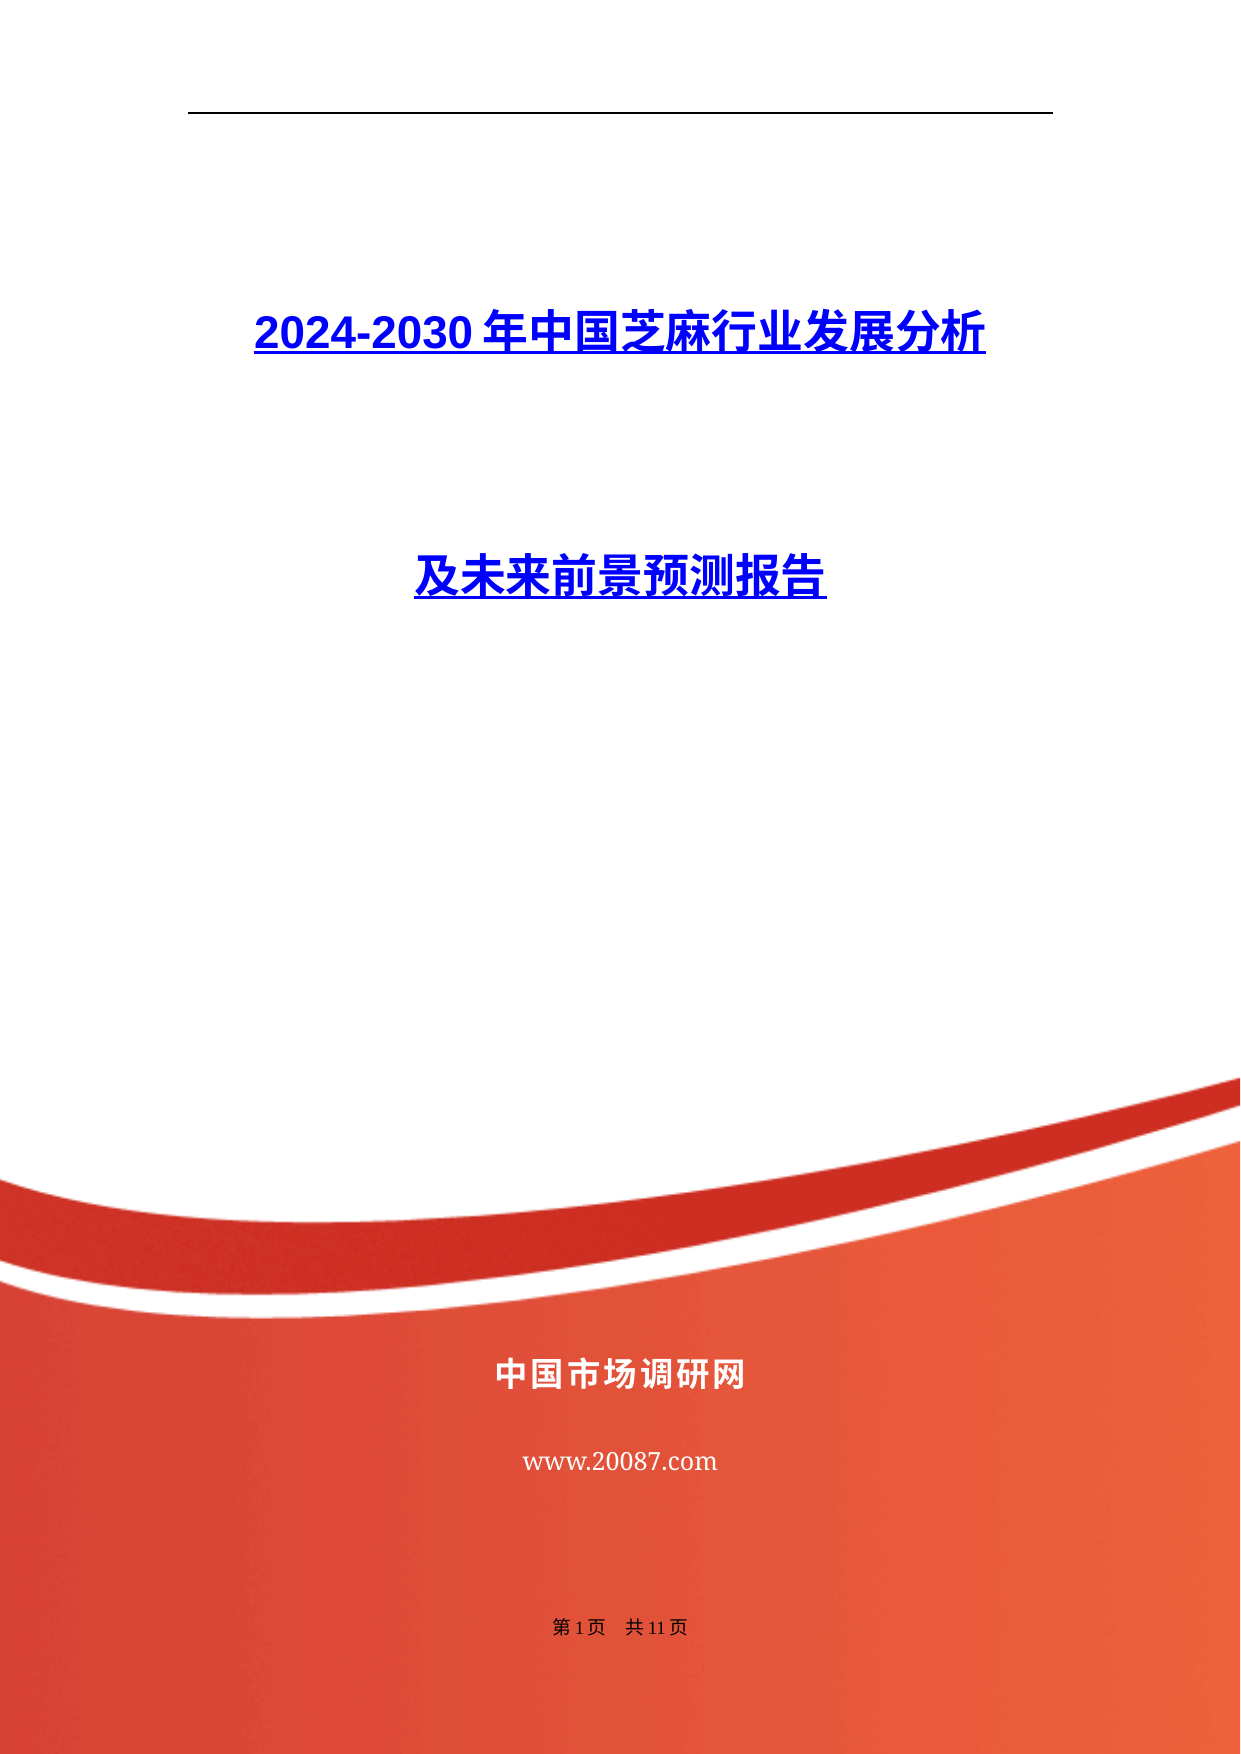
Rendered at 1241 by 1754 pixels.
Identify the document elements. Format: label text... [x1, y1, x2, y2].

table_header 2024-2030年中国芝麻行业发展分析及未来前景预测报告 [188, 207, 1053, 773]
subtitle 中国市场调研网 [187, 1339, 1053, 1404]
text www.20087.com [187, 1428, 1053, 1493]
picture [0, 1006, 1241, 1754]
